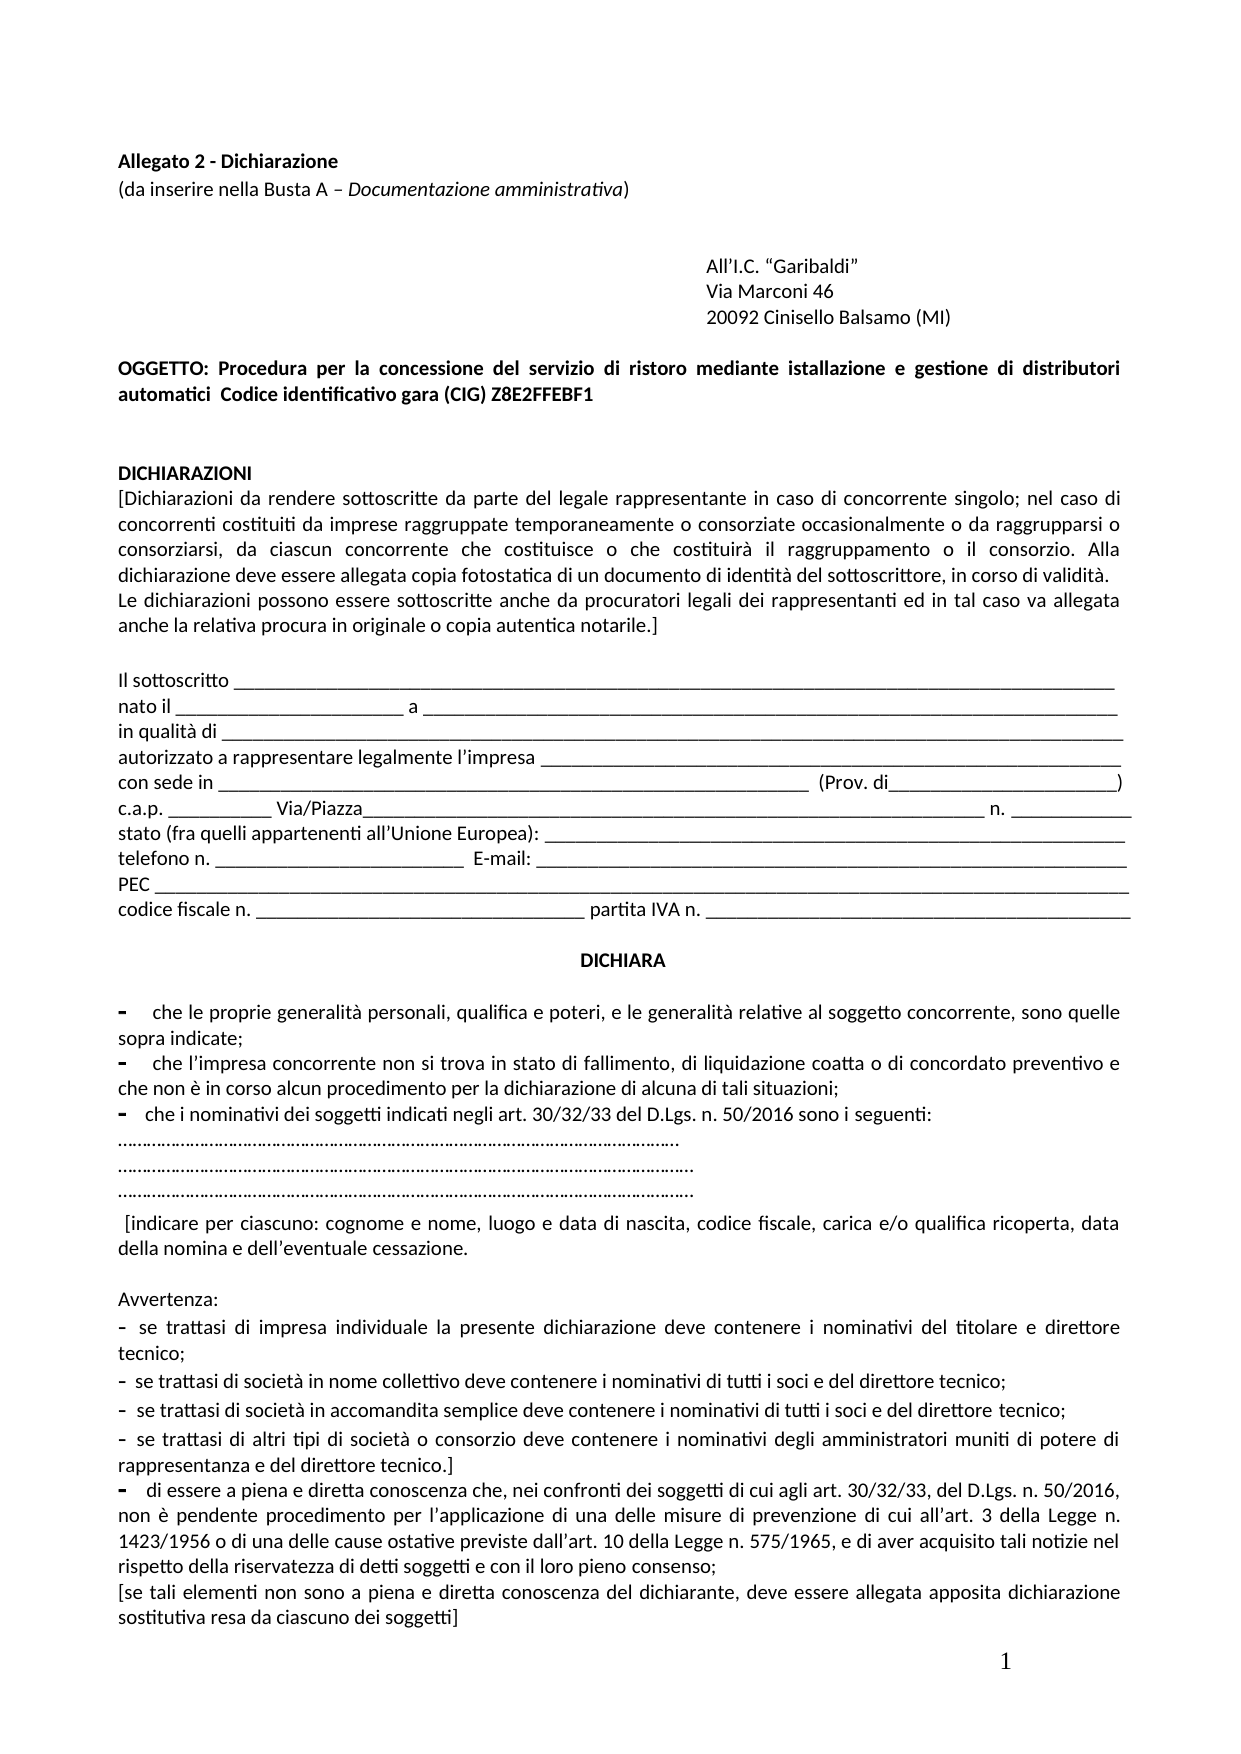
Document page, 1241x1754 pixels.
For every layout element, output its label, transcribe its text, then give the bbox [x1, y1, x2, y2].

text All’I.C. “Garibaldi” [662, 253, 970, 278]
text (da inserire nella Busta A – Documentazione amministrativa) [118, 174, 1134, 202]
text Via Marconi 46 [662, 278, 970, 304]
list che le proprie generalità personali, qualifica e poteri, e le generalità relative al soggetto concorrente, sono quelle sopra indicate; [118, 999, 1122, 1050]
text ……………………………………………………………………………………………………… [118, 1126, 1134, 1152]
list se trattasi di altri tipi di società o consorzio deve contenere i nominativi degli amministratori muniti di potere di rappresentanza e del direttore tecnico.] [118, 1423, 1122, 1477]
text in qualità di _______________________________________________________________________________________ [118, 718, 1134, 744]
subtitle OGGETTO: Procedura per la concessione del servizio di ristoro mediante istallazione e gestione di distributori automatici Codice identificativo gara (CIG) Z8E2FFEBF1 [118, 355, 1122, 406]
text autorizzato a rappresentare legalmente l’impresa ________________________________________________________ [118, 744, 1134, 769]
text codice fiscale n. ________________________________ partita IVA n. _________________________________________ [118, 896, 1134, 922]
list se trattasi di impresa individuale la presente dichiarazione deve contenere i nominativi del titolare e direttore tecnico; [118, 1311, 1122, 1366]
text c.a.p. __________ Via/Piazza____________________________________________________________ n. ____________ [118, 795, 1134, 820]
text [se tali elementi non sono a piena e diretta conoscenza del dichiarante, deve essere allegata apposita dichiarazione sostitutiva resa da ciascuno dei soggetti] [118, 1579, 1122, 1630]
text [indicare per ciascuno: cognome e nome, luogo e data di nascita, codice fiscale, carica e/o qualifica ricoperta, data della nomina e dell’eventuale cessazione. [118, 1210, 1121, 1261]
text nato il ______________________ a ___________________________________________________________________ [118, 693, 1134, 718]
text PEC ______________________________________________________________________________________________ [118, 871, 1134, 896]
text DICHIARAZIONI [118, 457, 1134, 486]
subtitle DICHIARA [106, 948, 1139, 973]
text telefono n. ________________________ E-mail: _________________________________________________________ [118, 846, 1134, 871]
text 20092 Cinisello Balsamo (MI) [631, 304, 1134, 329]
text stato (fra quelli appartenenti all’Unione Europea): ________________________________________________________ [118, 820, 1134, 846]
text ………………………………………………………………………………………………………… [118, 1152, 1134, 1177]
list che i nominativi dei soggetti indicati negli art. 30/32/33 del D.Lgs. n. 50/2016 sono i seguenti: [118, 1101, 1134, 1126]
text [Dichiarazioni da rendere sottoscritte da parte del legale rappresentante in caso di concorrente singolo; nel caso di concorrenti costituiti da imprese raggruppate temporaneamente o consorziate occasionalmente o da raggrupparsi o consorziarsi, da ciascun concorrente che costituisce o che costituirà il raggruppamento o il consorzio. Alla dichiarazione deve essere allegata copia fotostatica di un documento di identità del sottoscrittore, in corso di validità. [118, 486, 1122, 587]
subtitle Allegato 2 - Dichiarazione [118, 145, 1134, 174]
text ………………………………………………………………………………………………………… [118, 1177, 1134, 1203]
list se trattasi di società in nome collettivo deve contenere i nominativi di tutti i soci e del direttore tecnico; [118, 1366, 1123, 1394]
list di essere a piena e diretta conoscenza che, nei confronti dei soggetti di cui agli art. 30/32/33, del D.Lgs. n. 50/2016, non è pendente procedimento per l’applicazione di una delle misure di prevenzione di cui all’art. 3 della Legge n. 1423/1956 o di una delle cause ostative previste dall’art. 10 della Legge n. 575/1965, e di aver acquisito tali notizie nel rispetto della riservatezza di detti soggetti e con il loro pieno consenso; [118, 1477, 1123, 1579]
list se trattasi di società in accomandita semplice deve contenere i nominativi di tutti i soci e del direttore tecnico; [118, 1394, 1122, 1423]
text Le dichiarazioni possono essere sottoscritte anche da procuratori legali dei rappresentanti ed in tal caso va allegata anche la relativa procura in originale o copia autentica notarile.] [118, 587, 1122, 638]
list che l’impresa concorrente non si trova in stato di fallimento, di liquidazione coatta o di concordato preventivo e che non è in corso alcun procedimento per la dichiarazione di alcuna di tali situazioni; [118, 1050, 1122, 1101]
text con sede in _________________________________________________________ (Prov. di______________________) [118, 769, 1134, 795]
text Il sottoscritto _____________________________________________________________________________________ [118, 664, 1134, 693]
text Avvertenza: [118, 1286, 1134, 1311]
